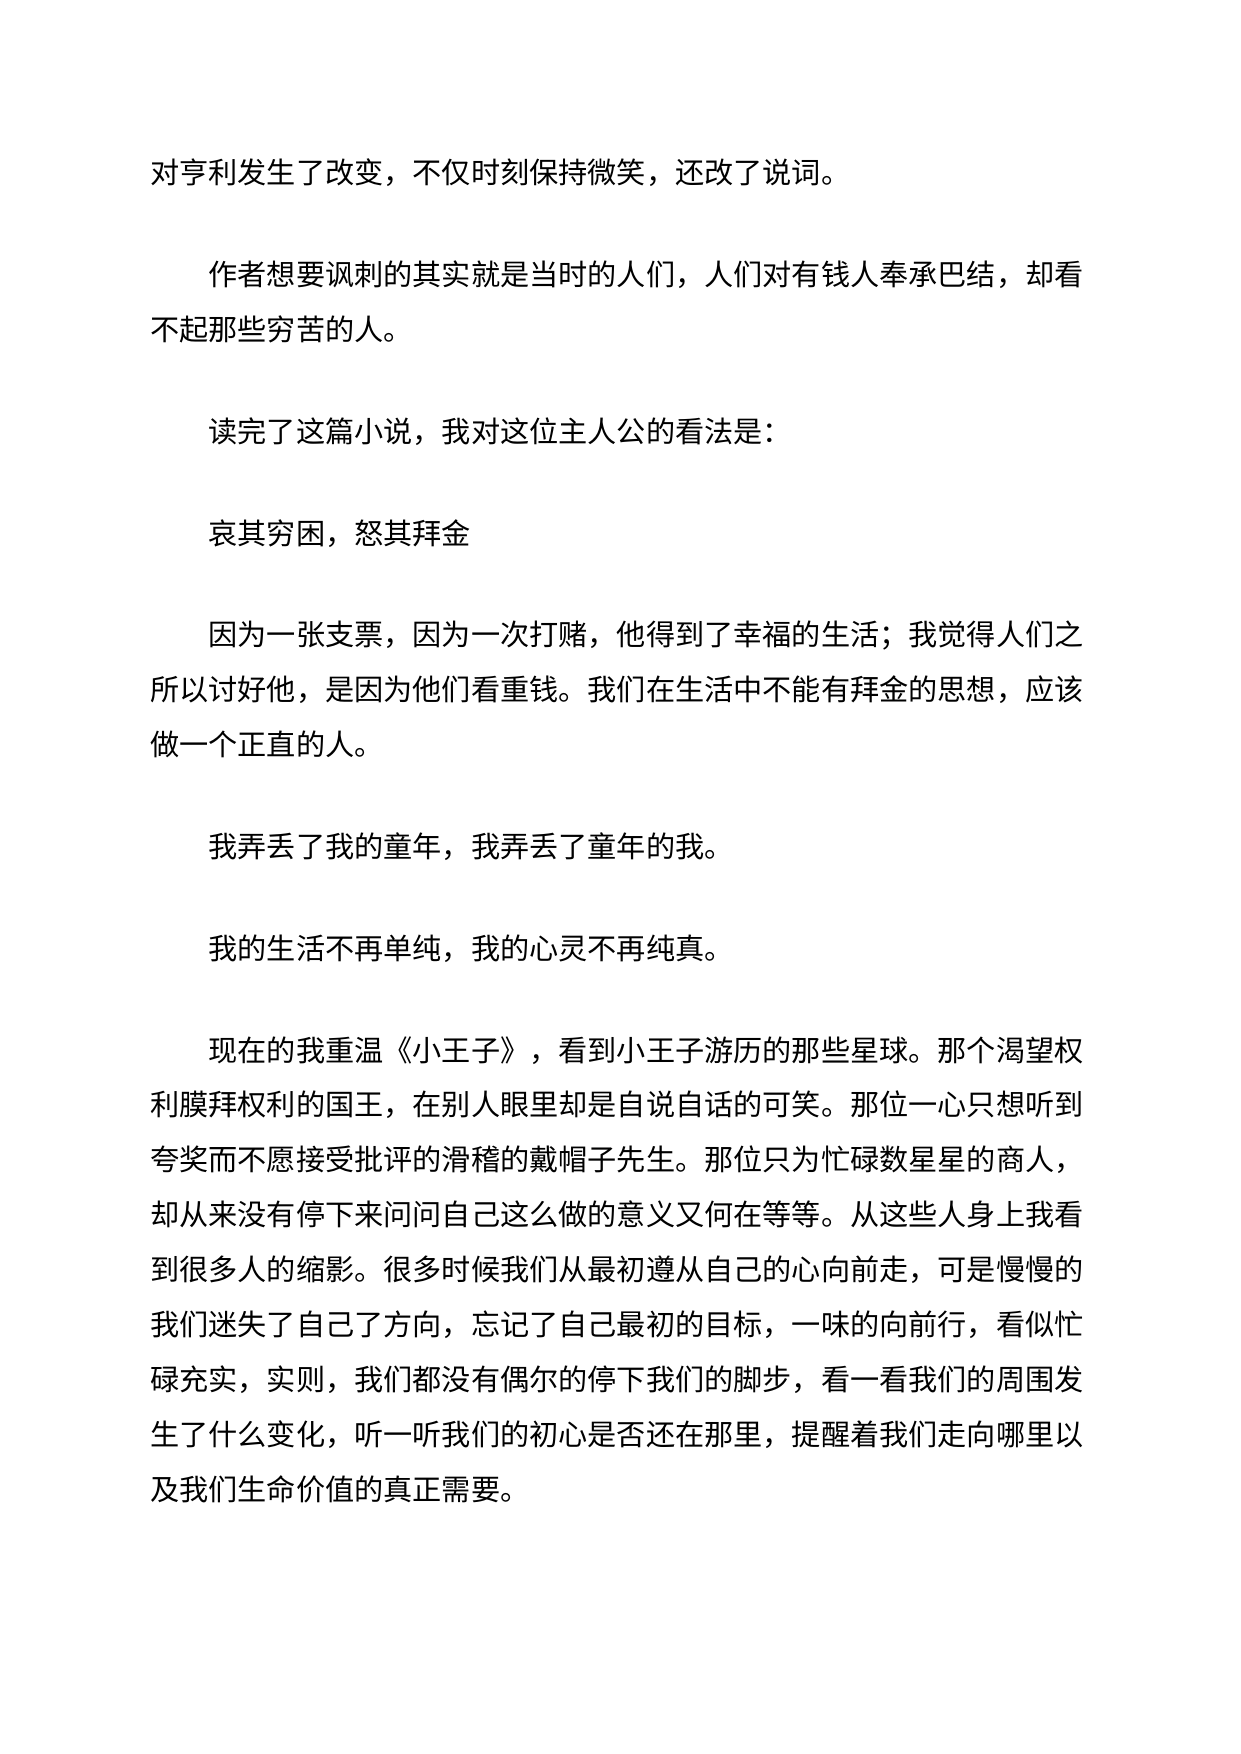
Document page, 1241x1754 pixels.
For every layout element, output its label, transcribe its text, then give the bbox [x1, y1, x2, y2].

text 读完了这篇小说，我对这位主人公的看法是： [150, 408, 1090, 451]
text 哀其穷困，怒其拜金 [150, 510, 1090, 552]
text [150, 150, 1090, 192]
text 作者想要讽刺的其实就是当时的人们，人们对有钱人奉承巴结，却看不起那些穷苦的人。 [150, 252, 1090, 349]
text 因为一张支票，因为一次打赌，他得到了幸福的生活；我觉得人们之所以讨好他，是因为他们看重钱。我们在生活中不能有拜金的思想，应该做一个正直的人。 [150, 612, 1090, 764]
text 我弄丢了我的童年，我弄丢了童年的我。 [150, 823, 1090, 866]
text 我的生活不再单纯，我的心灵不再纯真。 [150, 925, 1090, 968]
text 现在的我重温《小王子》，看到小王子游历的那些星球。那个渴望权利膜拜权利的国王，在别人眼里却是自说自话的可笑。那位一心只想听到夸奖而不愿接受批评的滑稽的戴帽子先生。那位只为忙碌数星星的商人，却从来没有停下来问问自己这么做的意义又何在等等。从这些人身上我看到很多人的缩影。很多时候我们从最初遵从自己的心向前走，可是慢慢的我们迷失了自己了方向，忘记了自己最初的目标，一味的向前行，看似忙碌充实，实则，我们都没有偶尔的停下我们的脚步，看一看我们的周围发生了什么变化，听一听我们的初心是否还在那里，提醒着我们走向哪里以及我们生命价值的真正需要。 [150, 1027, 1090, 1508]
